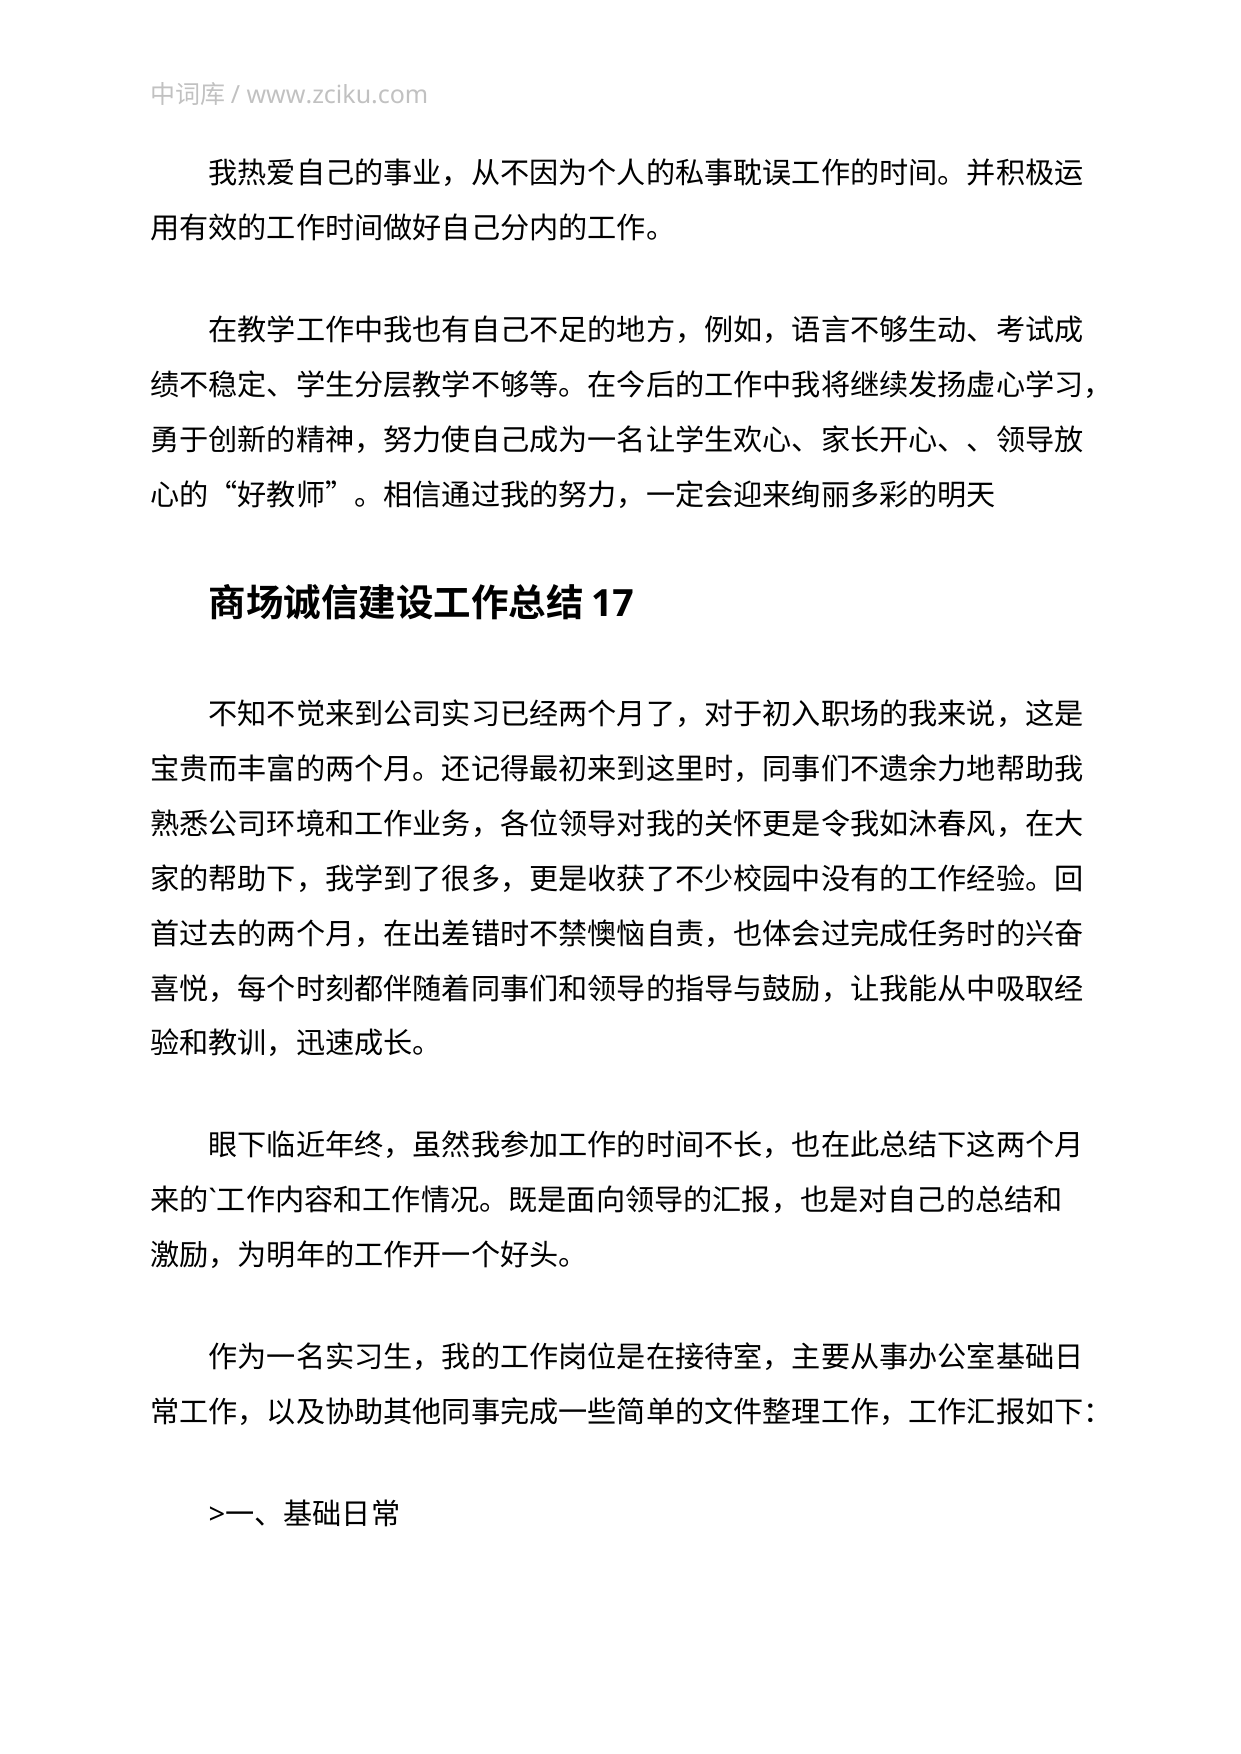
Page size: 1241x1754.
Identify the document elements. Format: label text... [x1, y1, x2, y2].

text >一、基础日常 [150, 1490, 1090, 1533]
text 眼下临近年终，虽然我参加工作的时间不长，也在此总结下这两个月来的`工作内容和工作情况。既是面向领导的汇报，也是对自己的总结和激励，为明年的工作开一个好头。 [150, 1122, 1090, 1274]
text 商场诚信建设工作总结17 [150, 573, 1090, 628]
text 作为一名实习生，我的工作岗位是在接待室，主要从事办公室基础日常工作，以及协助其他同事完成一些简单的文件整理工作，工作汇报如下： [150, 1333, 1090, 1431]
text 我热爱自己的事业，从不因为个人的私事耽误工作的时间。并积极运用有效的工作时间做好自己分内的工作。 [150, 150, 1090, 247]
text 不知不觉来到公司实习已经两个月了，对于初入职场的我来说，这是宝贵而丰富的两个月。还记得最初来到这里时，同事们不遗余力地帮助我熟悉公司环境和工作业务，各位领导对我的关怀更是令我如沐春风，在大家的帮助下，我学到了很多，更是收获了不少校园中没有的工作经验。回首过去的两个月，在出差错时不禁懊恼自责，也体会过完成任务时的兴奋喜悦，每个时刻都伴随着同事们和领导的指导与鼓励，让我能从中吸取经验和教训，迅速成长。 [150, 691, 1090, 1062]
text 在教学工作中我也有自己不足的地方，例如，语言不够生动、考试成绩不稳定、学生分层教学不够等。在今后的工作中我将继续发扬虚心学习，勇于创新的精神，努力使自己成为一名让学生欢心、家长开心、、领导放心的“好教师”。相信通过我的努力，一定会迎来绚丽多彩的明天 [150, 307, 1090, 514]
